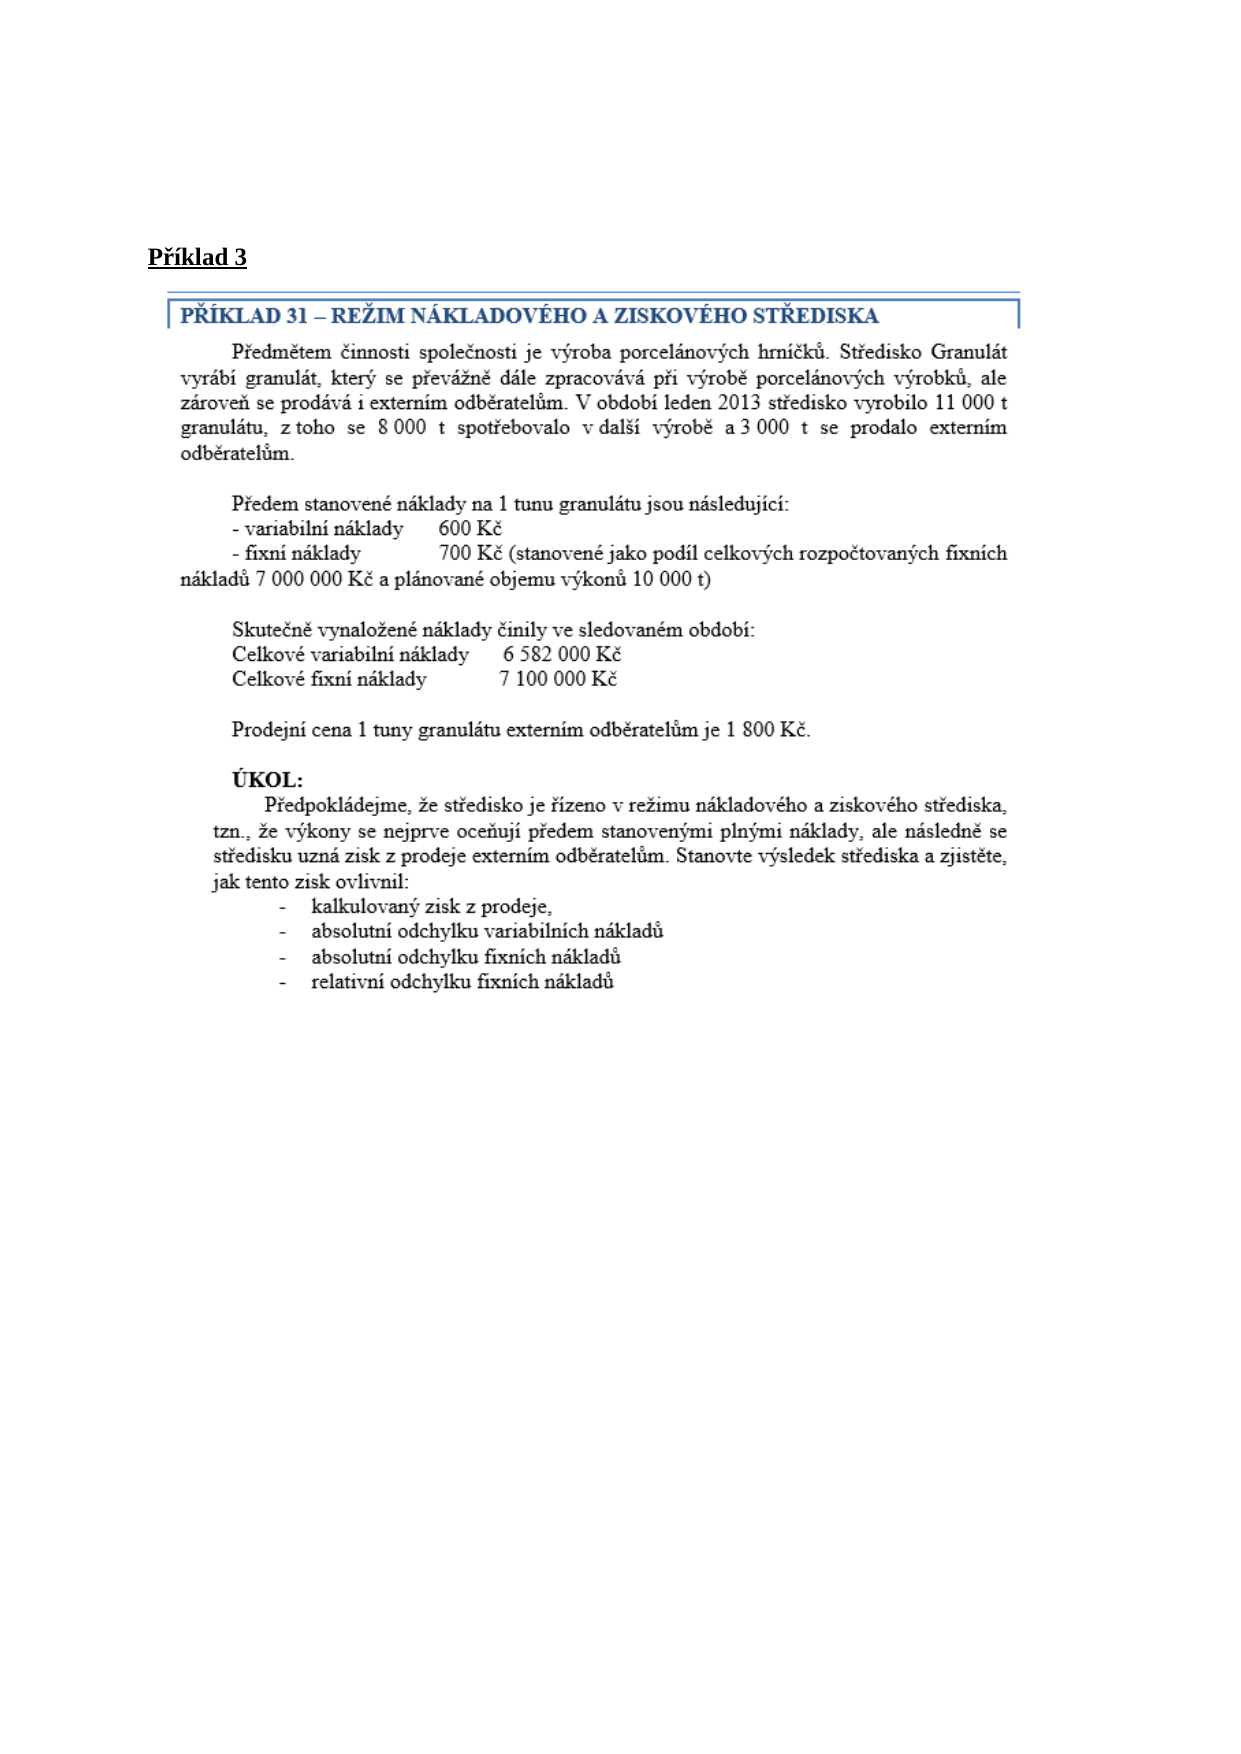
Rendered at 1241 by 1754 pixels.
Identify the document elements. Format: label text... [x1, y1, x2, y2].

text Příklad 3 [148, 242, 1093, 271]
picture [147, 290, 1056, 1009]
